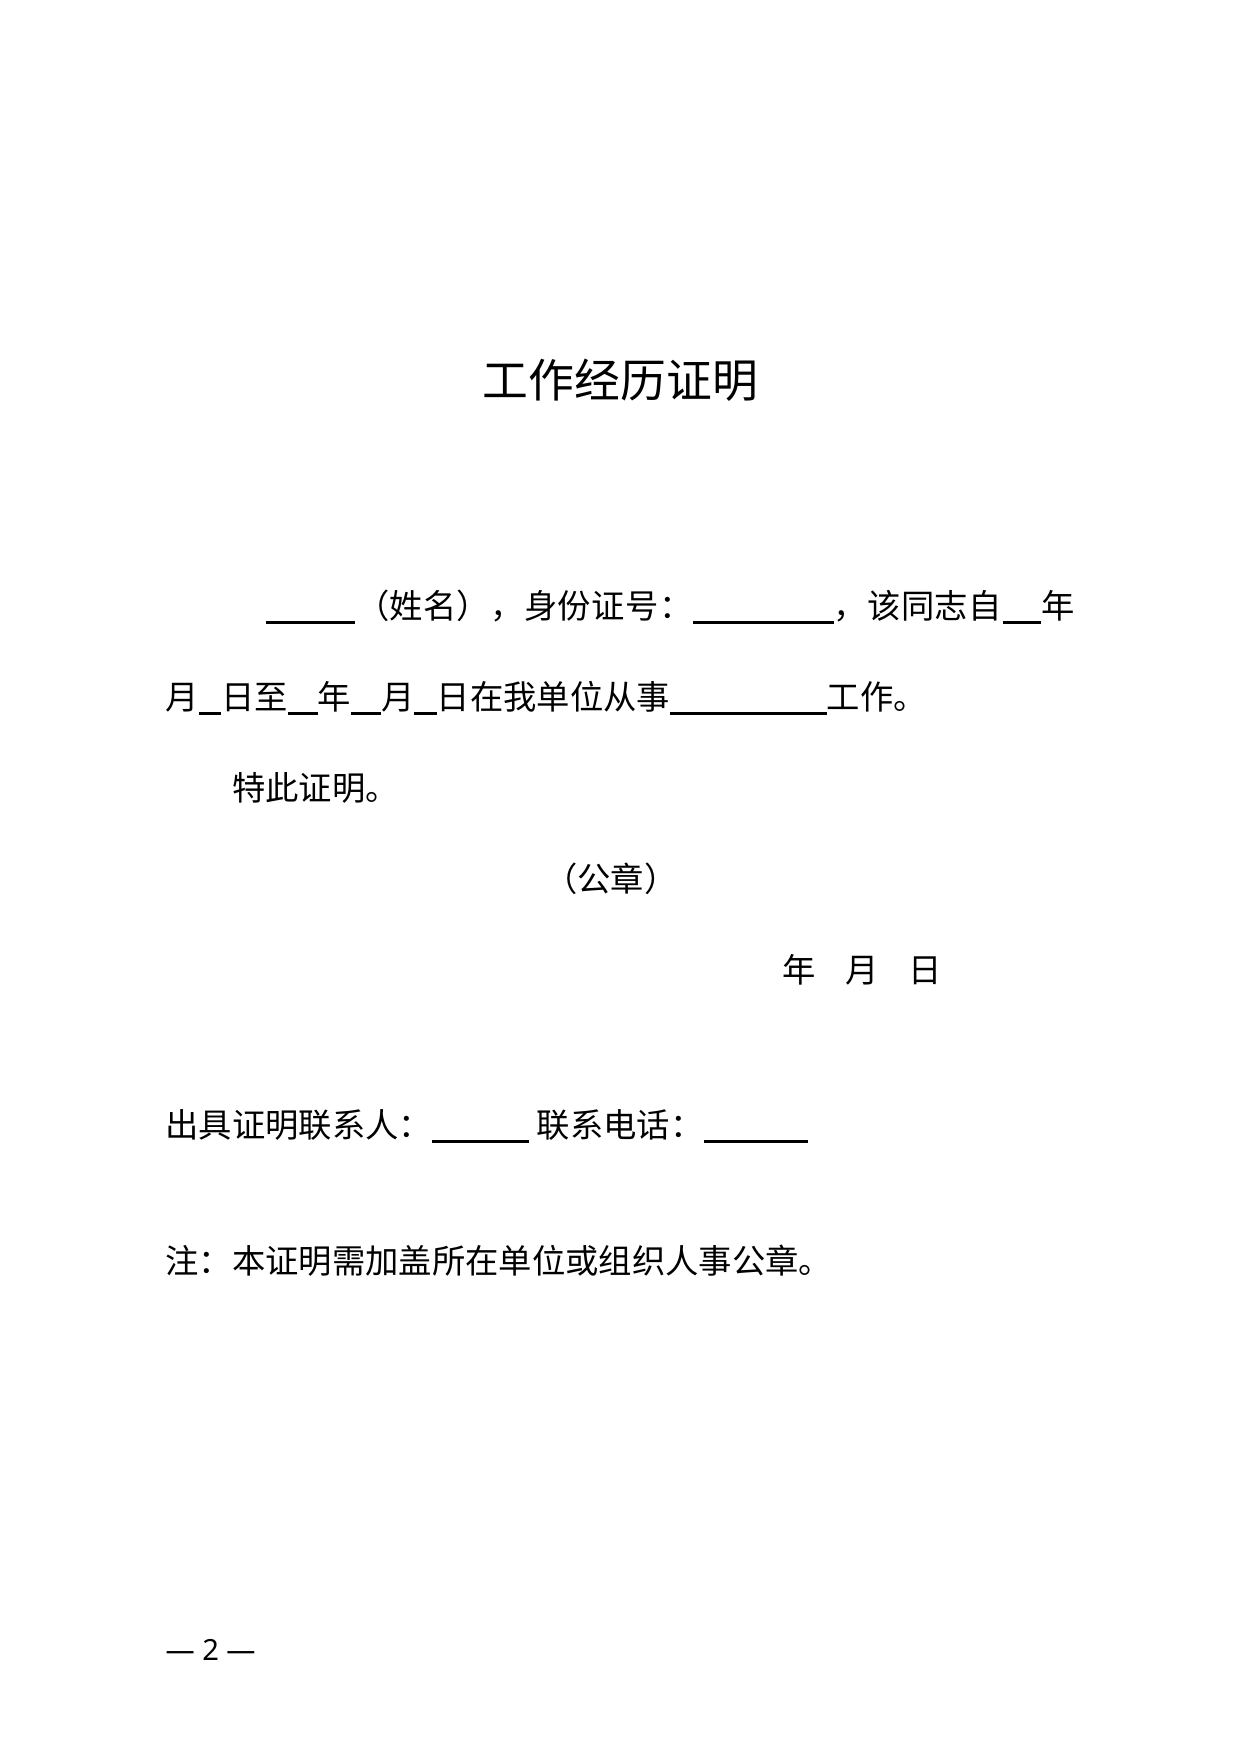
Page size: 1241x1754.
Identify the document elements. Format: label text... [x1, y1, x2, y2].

text 特此证明。 [165, 741, 1075, 832]
text （姓名），身份证号： ，该同志自 年 月 日至 年 月 日在我单位从事 工作。 [165, 559, 1075, 741]
text 工作经历证明 [165, 332, 1075, 423]
text 注：本证明需加盖所在单位或组织人事公章。 [165, 1214, 1075, 1305]
text 出具证明联系人： 联系电话： [165, 1078, 1075, 1169]
text （公章） [165, 832, 1075, 922]
text 年 月 日 [165, 922, 1075, 1013]
